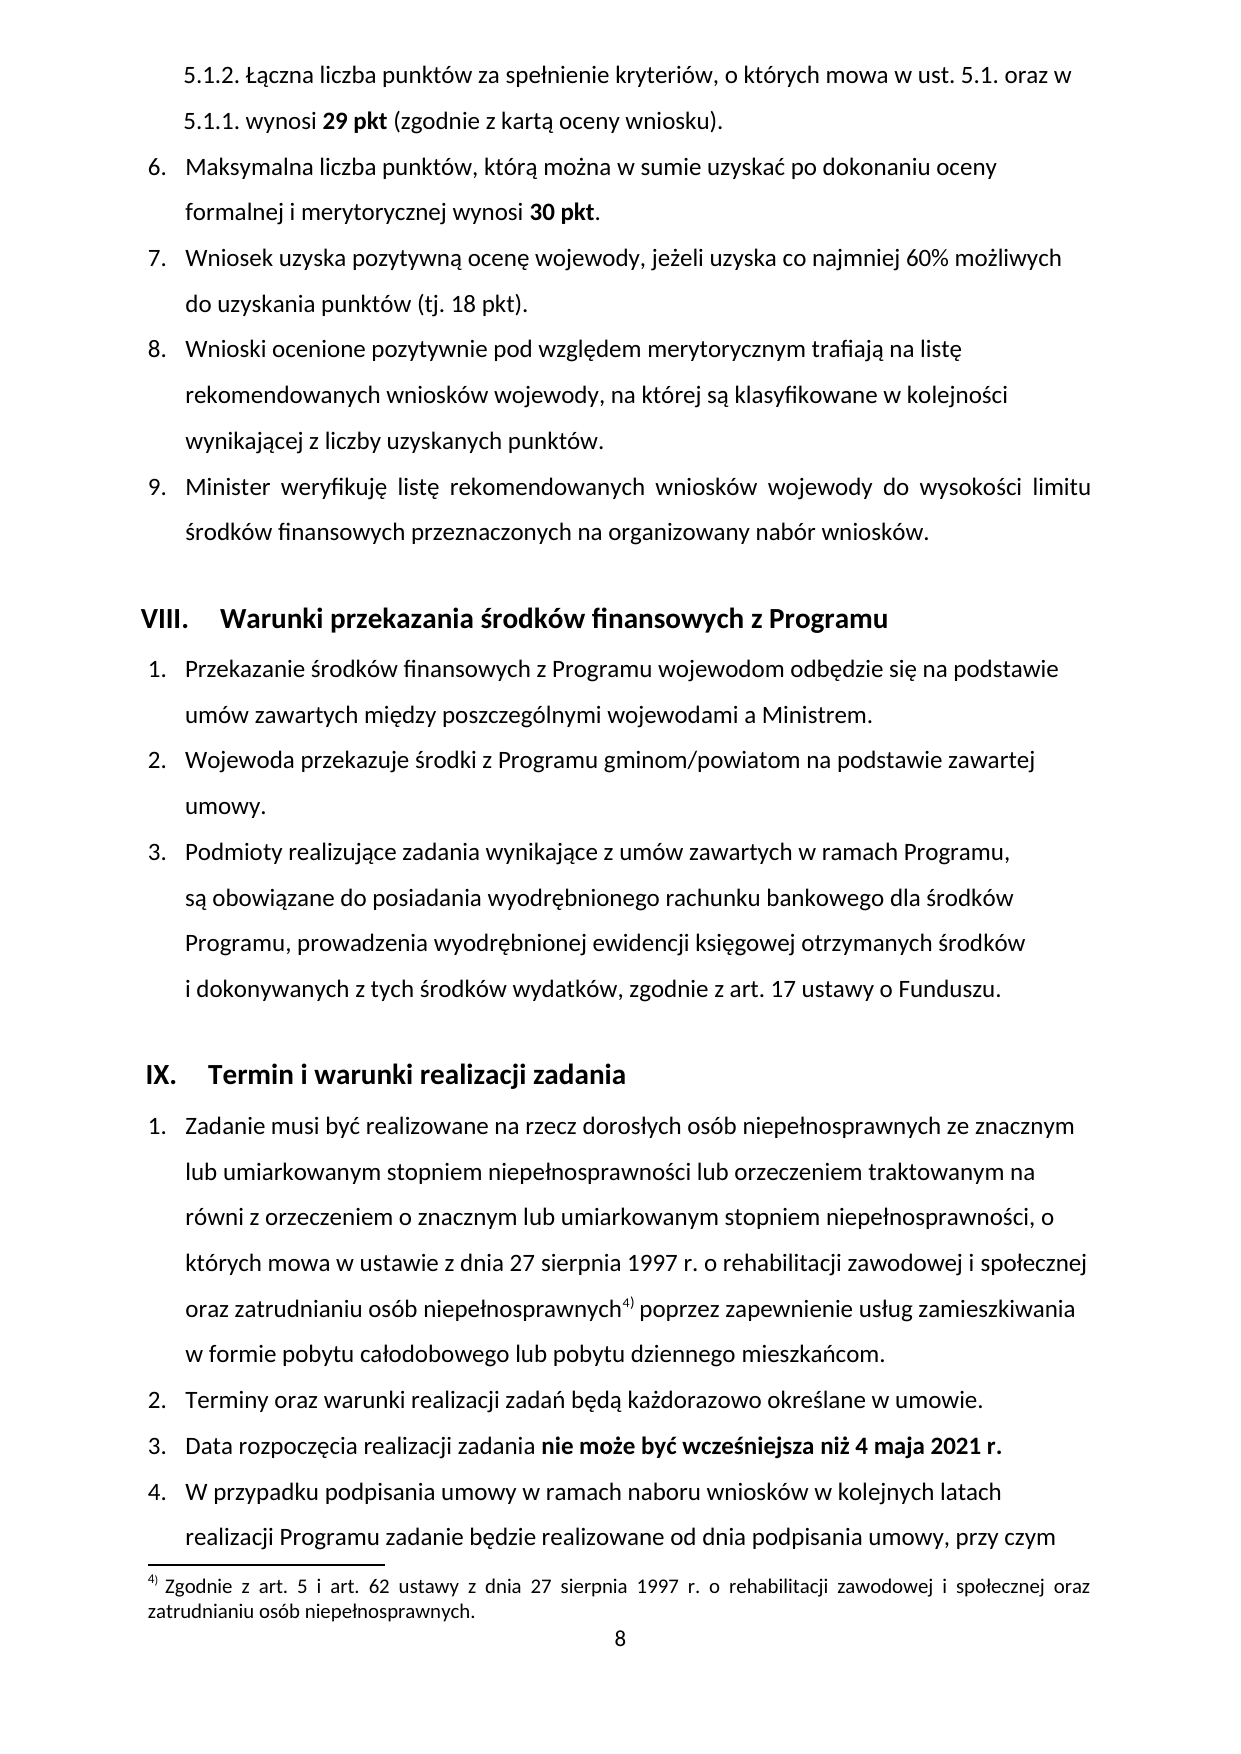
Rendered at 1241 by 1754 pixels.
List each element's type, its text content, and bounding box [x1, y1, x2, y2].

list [148, 1476, 1093, 1552]
list Przekazanie środków finansowych z Programu wojewodom odbędzie się na podstawie umów zawartych między poszczególnymi wojewodami a Ministrem. [148, 653, 1093, 729]
text 5.1.2. Łączna liczba punktów za spełnienie kryteriów, o których mowa w ust. 5.1. oraz w 5.1.1. wynosi 29 pkt (zgodnie z kartą oceny wniosku). [183, 59, 1093, 135]
subtitle Warunki przekazania środków finansowych z Programu [189, 600, 1093, 635]
list Data rozpoczęcia realizacji zadania nie może być wcześniejsza niż 4 maja 2021 r. [148, 1430, 1093, 1461]
list Terminy oraz warunki realizacji zadań będą każdorazowo określane w umowie. [148, 1384, 1093, 1415]
list Minister weryfikuję listę rekomendowanych wniosków wojewody do wysokości limitu środków finansowych przeznaczonych na organizowany nabór wniosków. [148, 471, 1093, 547]
list Wnioski ocenione pozytywnie pod względem merytorycznym trafiają na listę rekomendowanych wniosków wojewody, na której są klasyfikowane w kolejności wynikającej z liczby uzyskanych punktów. [148, 333, 1093, 456]
list Wniosek uzyska pozytywną ocenę wojewody, jeżeli uzyska co najmniej 60% możliwych do uzyskania punktów (tj. 18 pkt). [148, 242, 1093, 318]
list Zadanie musi być realizowane na rzecz dorosłych osób niepełnosprawnych ze znacznym lub umiarkowanym stopniem niepełnosprawności lub orzeczeniem traktowanym na równi z orzeczeniem o znacznym lub umiarkowanym stopniem niepełnosprawności, o których mowa w ustawie z dnia 27 sierpnia 1997 r. o rehabilitacji zawodowej i społecznej oraz zatrudnianiu osób niepełnosprawnych) poprzez zapewnienie usług zamieszkiwania w formie pobytu całodobowego lub pobytu dziennego mieszkańcom. [148, 1110, 1093, 1369]
subtitle Termin i warunki realizacji zadania [177, 1056, 1093, 1092]
list Maksymalna liczba punktów, którą można w sumie uzyskać po dokonaniu oceny formalnej i merytorycznej wynosi 30 pkt. [148, 151, 1093, 227]
list Wojewoda przekazuje środki z Programu gminom/powiatom na podstawie zawartej umowy. [148, 744, 1093, 821]
list Podmioty realizujące zadania wynikające z umów zawartych w ramach Programu, są obowiązane do posiadania wyodrębnionego rachunku bankowego dla środków Programu, prowadzenia wyodrębnionej ewidencji księgowej otrzymanych środków i dokonywanych z tych środków wydatków, zgodnie z art. 17 ustawy o Funduszu. [148, 836, 1093, 1004]
